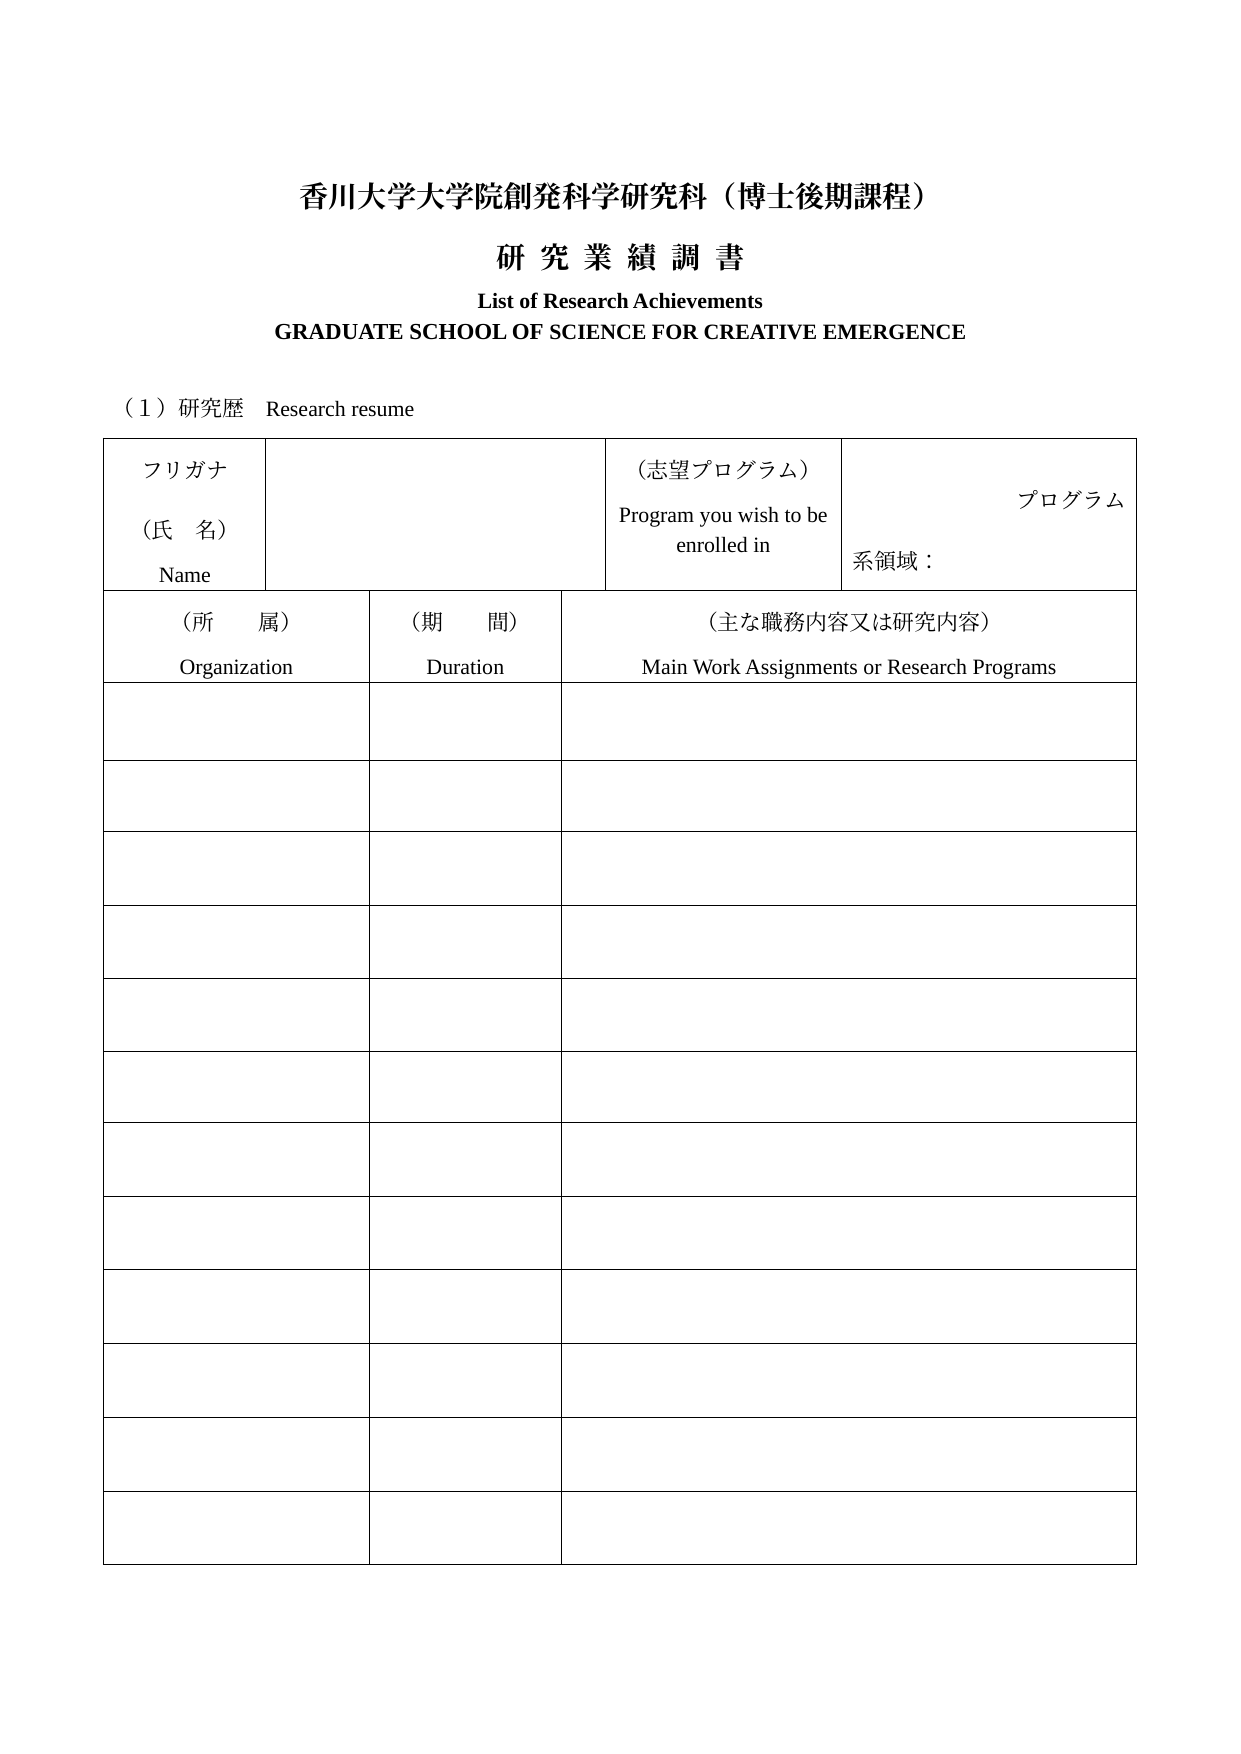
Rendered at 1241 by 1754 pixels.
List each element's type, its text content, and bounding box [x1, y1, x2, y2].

table_cell [104, 761, 369, 831]
table_cell [370, 1344, 561, 1417]
table_cell [562, 979, 1136, 1051]
table_cell [370, 1052, 561, 1122]
table_cell [104, 832, 369, 905]
table_cell [370, 832, 561, 905]
table_cell [562, 1344, 1136, 1417]
text （１）研究歴 Research resume [112, 377, 1128, 437]
table_cell [370, 1492, 561, 1564]
table_cell [370, 761, 561, 831]
table_cell [104, 683, 369, 760]
table_cell [562, 1052, 1136, 1122]
table_cell [104, 979, 369, 1051]
table_header フリガナ （氏 名） Name [104, 439, 265, 590]
table_cell [562, 832, 1136, 905]
table_cell [562, 761, 1136, 831]
table_cell [104, 1052, 369, 1122]
table_header （志望プログラム） Program you wish to be enrolled in [606, 439, 841, 590]
table_cell [370, 979, 561, 1051]
text List of Research Achievements [112, 286, 1128, 316]
table_cell （主な職務内容又は研究内容） Main Work Assignments or Research Programs [562, 591, 1136, 682]
table_cell （期 間） Duration [370, 591, 561, 682]
table_cell [562, 906, 1136, 977]
table_cell [370, 1418, 561, 1491]
table_cell [562, 1270, 1136, 1343]
table_cell [370, 683, 561, 760]
text 研 究 業 績 調 書 [112, 225, 1128, 286]
table_cell [562, 1197, 1136, 1269]
table_cell [104, 1197, 369, 1269]
table_cell [370, 1197, 561, 1269]
table_cell [104, 1418, 369, 1491]
table_cell [370, 1123, 561, 1196]
table_cell [562, 1492, 1136, 1564]
table_cell [104, 1492, 369, 1564]
table_header プログラム 系領域： [842, 439, 1136, 590]
table_cell [370, 1270, 561, 1343]
table_cell （所 属） Organization [104, 591, 369, 682]
table_cell [104, 1344, 369, 1417]
table_cell [562, 683, 1136, 760]
table_header [266, 439, 605, 590]
text GRADUATE SCHOOL OF SCIENCE FOR CREATIVE EMERGENCE [112, 316, 1128, 346]
table_cell [562, 1123, 1136, 1196]
table_cell [104, 906, 369, 977]
table_cell [104, 1270, 369, 1343]
table_cell [104, 1123, 369, 1196]
text 香川大学大学院創発科学研究科（博士後期課程） [112, 164, 1128, 225]
table_cell [370, 906, 561, 977]
table_cell [562, 1418, 1136, 1491]
